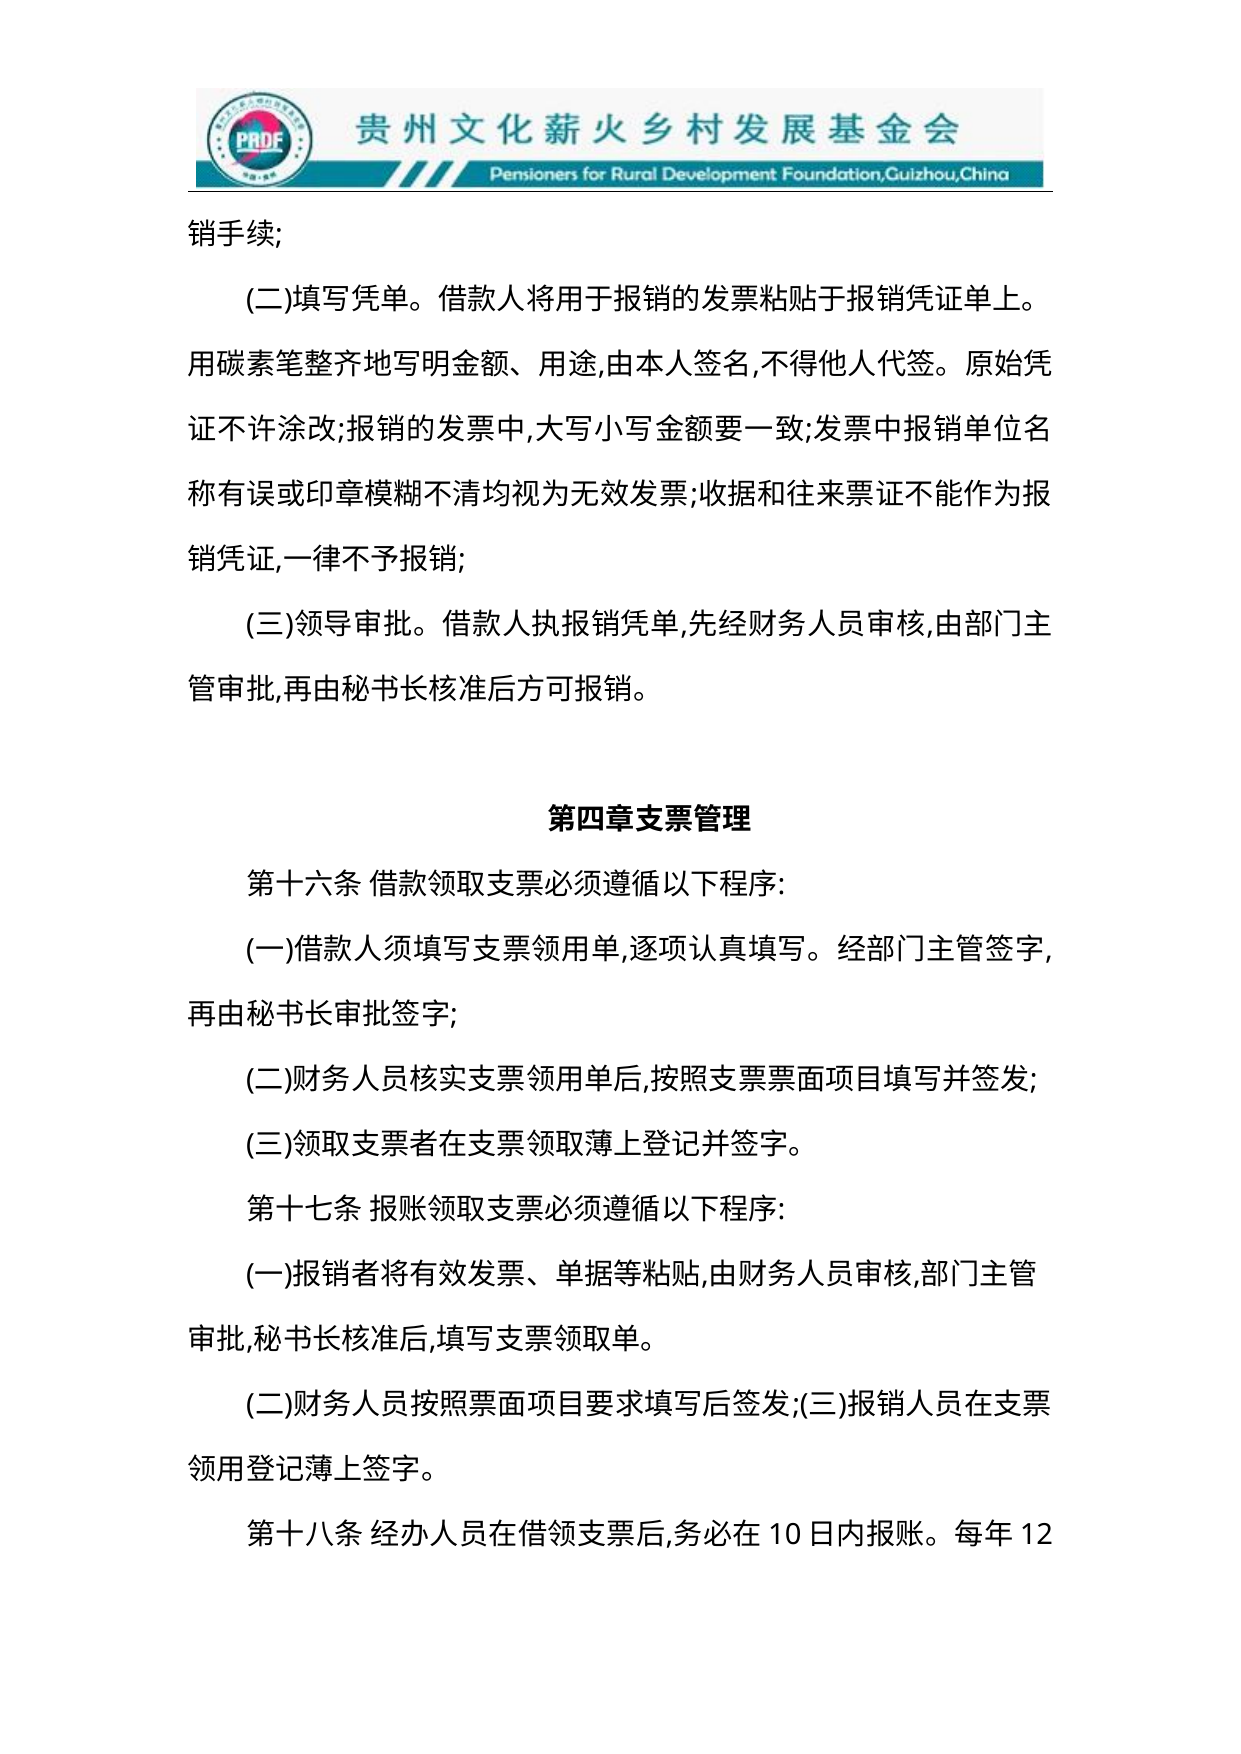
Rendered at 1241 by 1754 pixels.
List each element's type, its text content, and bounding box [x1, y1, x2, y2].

text (一)限期报销。因公借款,必须在公务事项完成后一周内办理报销手续; [187, 199, 1053, 264]
text 第四章支票管理 [187, 784, 1053, 849]
text 第十八条 经办人员在借领支票后,务必在10日内报账。每年12月20日前,已借领的支票必须全部报账,并停止签发新领支票。 [187, 1499, 1053, 1564]
text (三)领取支票者在支票领取薄上登记并签字。 [187, 1109, 1053, 1174]
text 第十七条 报账领取支票必须遵循以下程序: [187, 1174, 1053, 1239]
text 审批,秘书长核准后,填写支票领取单。 [187, 1304, 1053, 1369]
text (二)填写凭单。借款人将用于报销的发票粘贴于报销凭证单上。用碳素笔整齐地写明金额、用途,由本人签名,不得他人代签。原始凭证不许涂改;报销的发票中,大写小写金额要一致;发票中报销单位名称有误或印章模糊不清均视为无效发票;收据和往来票证不能作为报销凭证,一律不予报销; [187, 264, 1053, 589]
text (二)财务人员按照票面项目要求填写后签发;(三)报销人员在支票领用登记薄上签字。 [187, 1369, 1053, 1499]
text (二)财务人员核实支票领用单后,按照支票票面项目填写并签发; [187, 1044, 1053, 1109]
text (三)领导审批。借款人执报销凭单,先经财务人员审核,由部门主管审批,再由秘书长核准后方可报销。 [187, 589, 1053, 719]
picture [196, 88, 1045, 189]
text 第十六条 借款领取支票必须遵循以下程序: [187, 849, 1053, 914]
text (一)报销者将有效发票、单据等粘贴,由财务人员审核,部门主管 [187, 1239, 1053, 1304]
text (一)借款人须填写支票领用单,逐项认真填写。经部门主管签字,再由秘书长审批签字; [187, 914, 1053, 1044]
